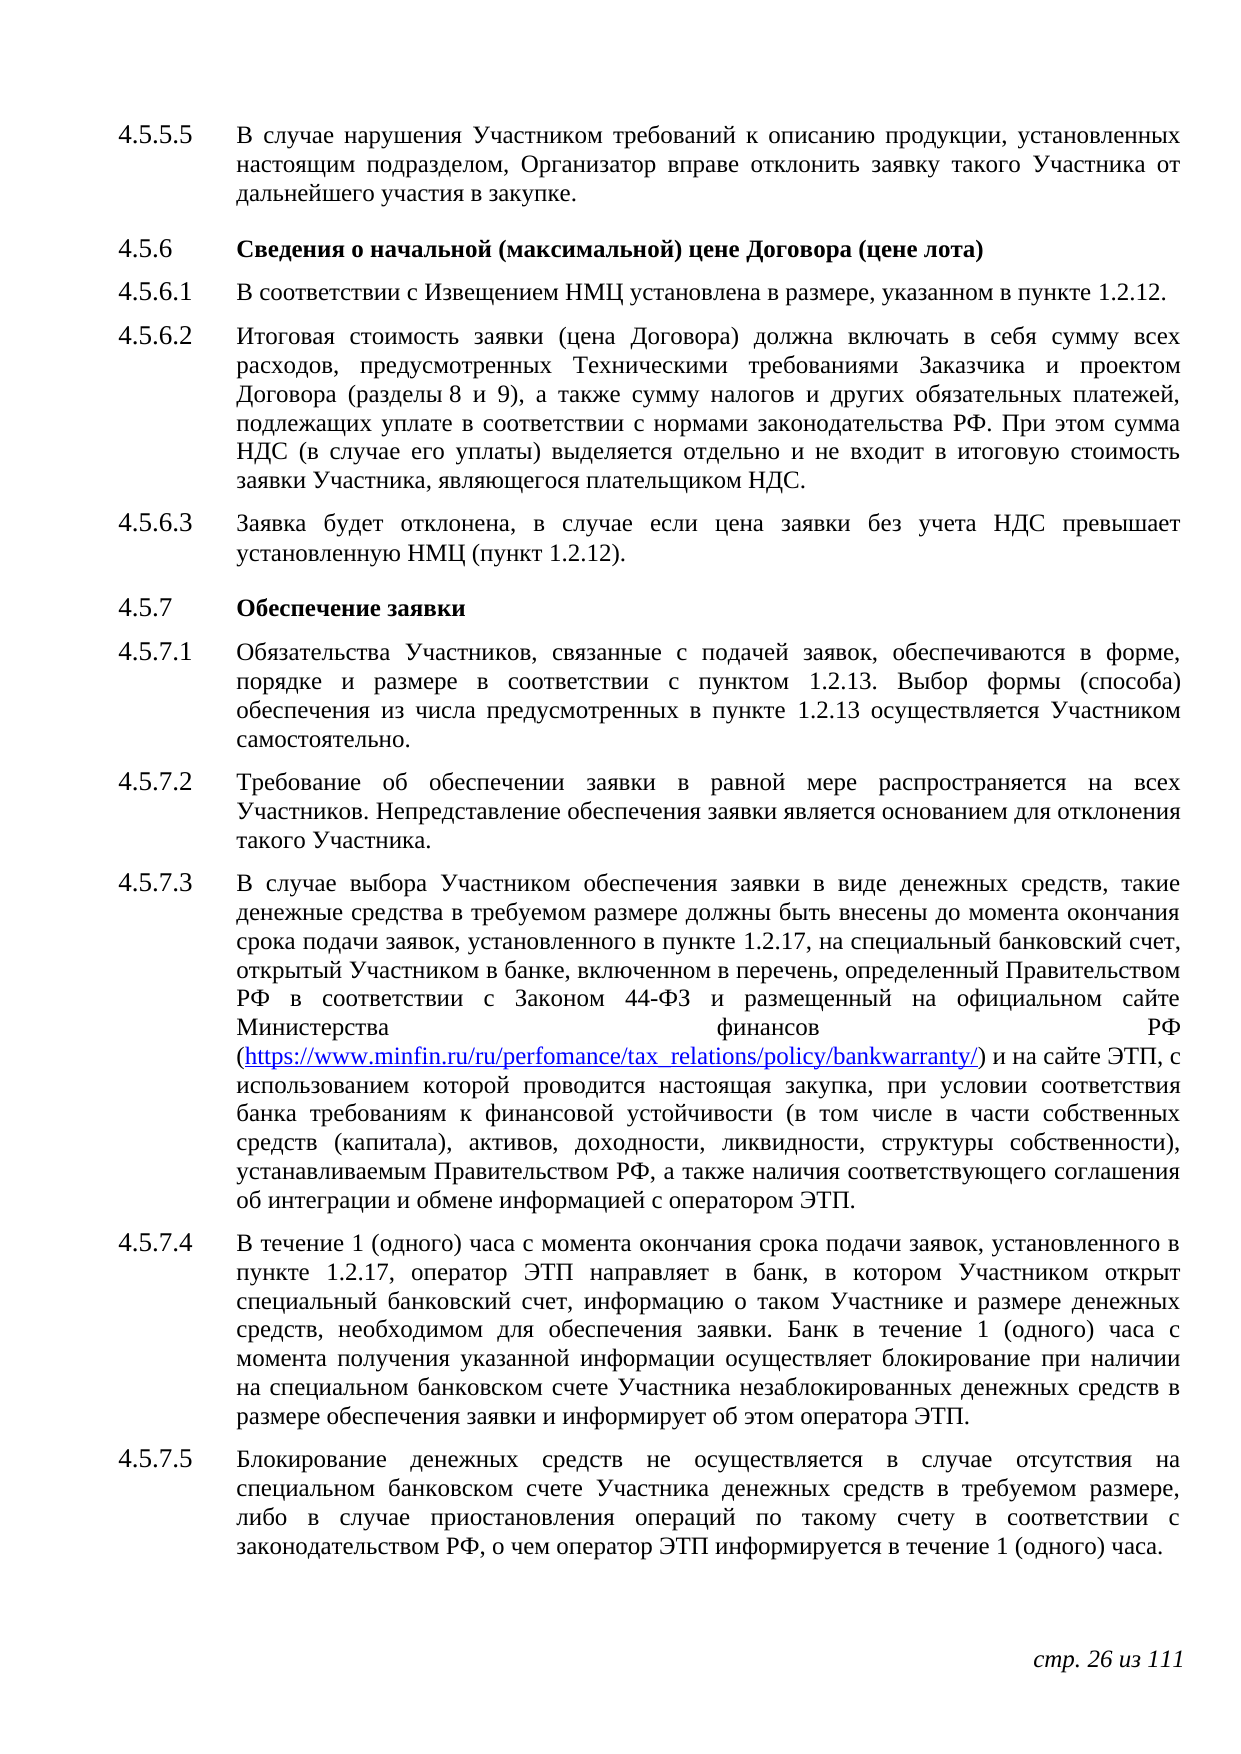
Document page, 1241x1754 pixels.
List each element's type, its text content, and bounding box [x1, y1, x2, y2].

text Итоговая стоимость заявки (цена Договора) должна включать в себя сумму всех расходов, предусмотренных Техническими требованиями Заказчика и проектом Договора (разделы 8 и 9), а также сумму налогов и других обязательных платежей, подлежащих уплате в соответствии с нормами законодательства РФ. При этом сумма НДС (в случае его уплаты) выделяется отдельно и не входит в итоговую стоимость заявки Участника, являющегося плательщиком НДС. [118, 319, 1181, 494]
text В случае выбора Участником обеспечения заявки в виде денежных средств, такие денежные средства в требуемом размере должны быть внесены до момента окончания срока подачи заявок, установленного в пункте 1.2.17, на специальный банковский счет, открытый Участником в банке, включенном в перечень, определенный Правительством РФ в соответствии с Законом 44-ФЗ и размещенный на официальном сайте Министерства финансов РФ (https://www.minfin.ru/ru/perfomance/tax_relations/policy/bankwarranty/) и на сайте ЭТП, с использованием которой проводится настоящая закупка, при условии соответствия банка требованиям к финансовой устойчивости (в том числе в части собственных средств (капитала), активов, доходности, ликвидности, структуры собственности), устанавливаемым Правительством РФ, а также наличия соответствующего соглашения об интеграции и обмене информацией с оператором ЭТП. [118, 866, 1181, 1213]
text Сведения о начальной (максимальной) цене Договора (цене лота) [118, 232, 1181, 263]
text В течение 1 (одного) часа с момента окончания срока подачи заявок, установленного в пункте 1.2.17, оператор ЭТП направляет в банк, в котором Участником открыт специальный банковский счет, информацию о таком Участнике и размере денежных средств, необходимом для обеспечения заявки. Банк в течение 1 (одного) часа с момента получения указанной информации осуществляет блокирование при наличии на специальном банковском счете Участника незаблокированных денежных средств в размере обеспечения заявки и информирует об этом оператора ЭТП. [118, 1226, 1181, 1429]
text Требование об обеспечении заявки в равной мере распространяется на всех Участников. Непредставление обеспечения заявки является основанием для отклонения такого Участника. [118, 765, 1181, 853]
text В случае нарушения Участником требований к описанию продукции, установленных настоящим подразделом, Организатор вправе отклонить заявку такого Участника от дальнейшего участия в закупке. [118, 118, 1181, 207]
text Блокирование денежных средств не осуществляется в случае отсутствия на специальном банковском счете Участника денежных средств в требуемом размере, либо в случае приостановления операций по такому счету в соответствии с законодательством РФ, о чем оператор ЭТП информируется в течение 1 (одного) часа. [118, 1442, 1181, 1559]
text Заявка будет отклонена, в случае если цена заявки без учета НДС превышает установленную НМЦ (пункт 1.2.12). [118, 506, 1181, 566]
text Обеспечение заявки [118, 591, 1181, 622]
text В соответствии с Извещением НМЦ установлена в размере, указанном в пункте 1.2.12. [118, 275, 1181, 307]
text Обязательства Участников, связанные с подачей заявок, обеспечиваются в форме, порядке и размере в соответствии с пунктом 1.2.13. Выбор формы (способа) обеспечения из числа предусмотренных в пункте 1.2.13 осуществляется Участником самостоятельно. [118, 635, 1181, 752]
